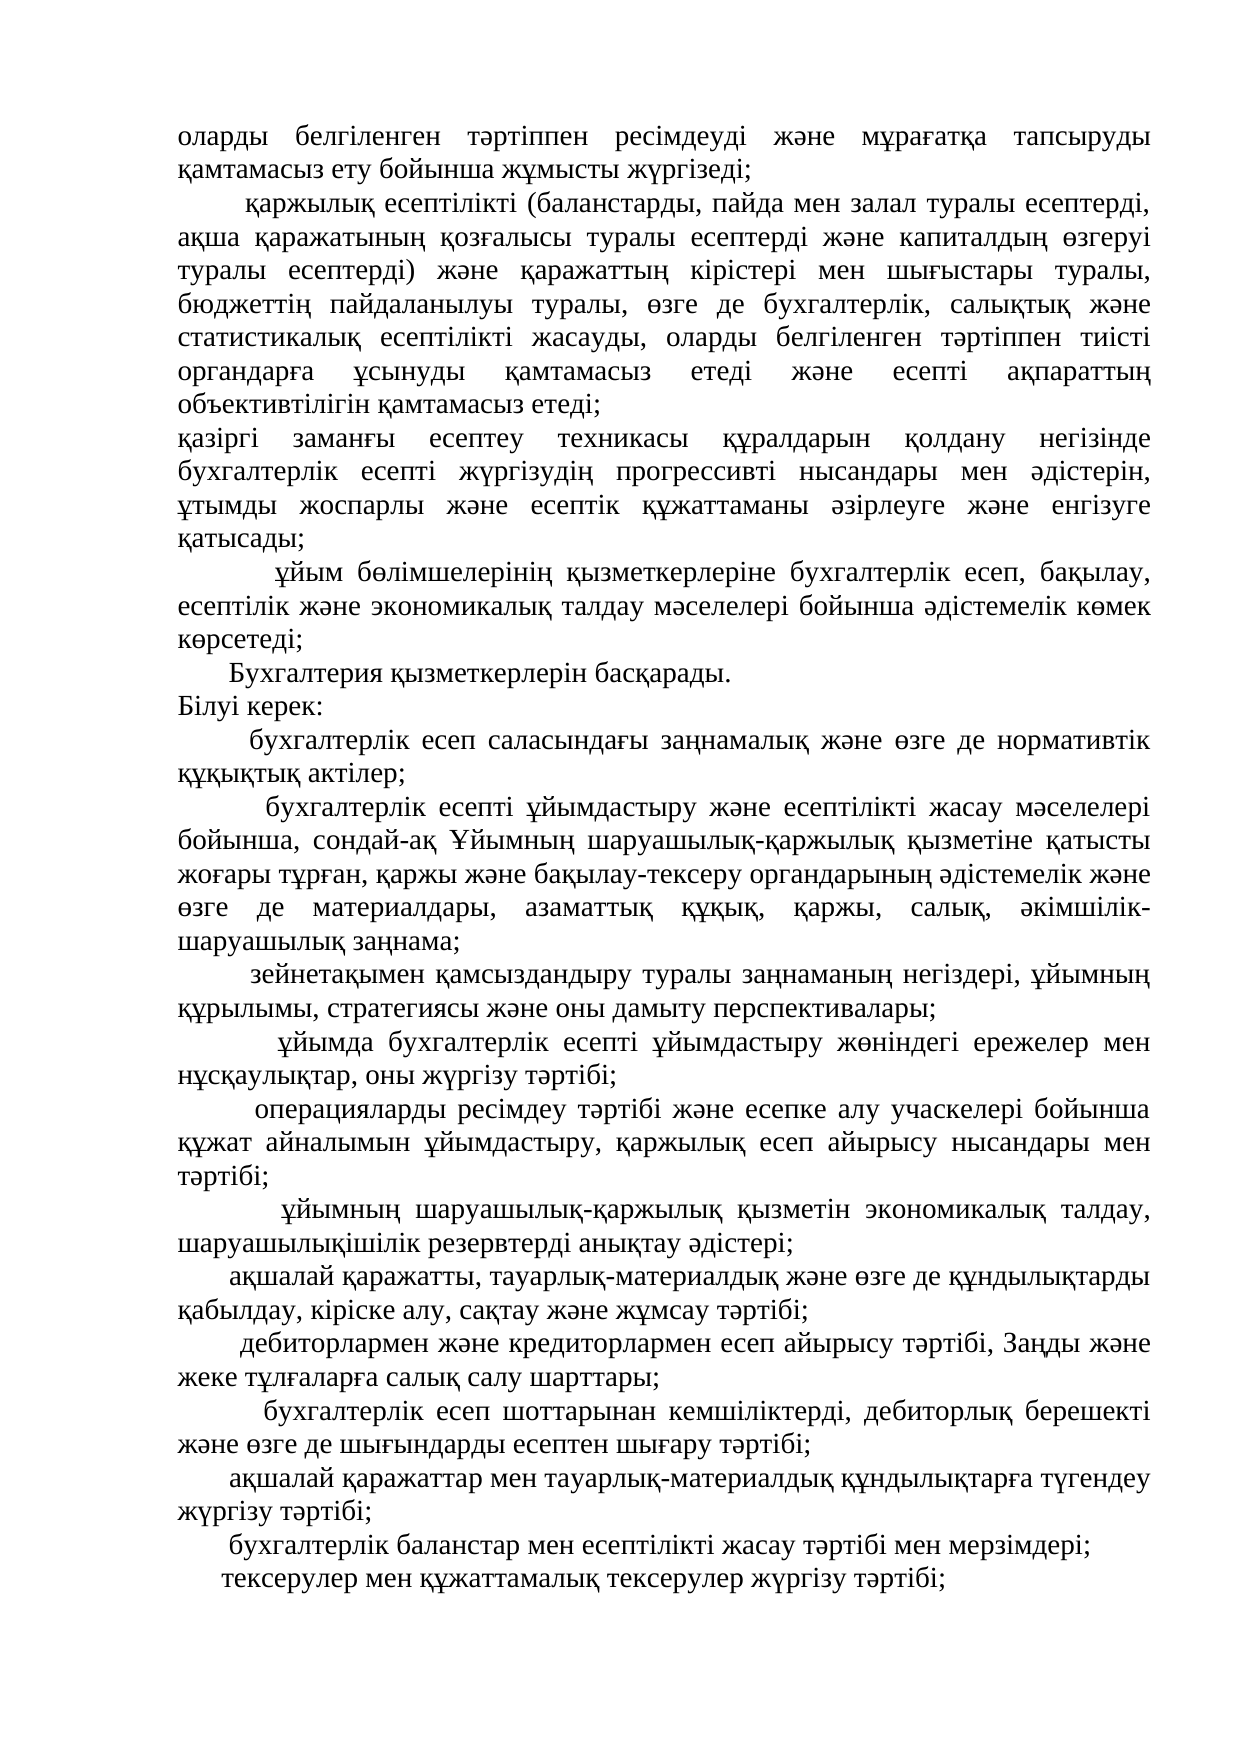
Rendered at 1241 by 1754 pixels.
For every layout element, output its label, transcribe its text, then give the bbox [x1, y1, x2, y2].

text дебиторлармен және кредиторлармен есеп айырысу тәртібі, Заңды және жеке тұлғаларға салық салу шарттары; [177, 1326, 1152, 1393]
text ақшалай қаражатты, тауарлық-материалдық және өзге де құндылықтарды қабылдау, кіріске алу, сақтау және жұмсау тәртібі; [177, 1258, 1152, 1326]
text бухгалтерлік есепті ұйымдастыру және есептілікті жасау мәселелері бойынша, сондай-ақ Ұйымның шаруашылық-қаржылық қызметіне қатысты жоғары тұрған, қаржы және бақылау-тексеру органдарының әдістемелік және өзге де материалдары, азаматтық құқық, қаржы, салық, әкімшілік-шаруашылық заңнама; [177, 789, 1152, 957]
text ұйымда бухгалтерлік есепті ұйымдастыру жөніндегі ережелер мен нұсқаулықтар, оны жүргізу тәртібі; [177, 1024, 1152, 1091]
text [177, 118, 1152, 185]
text операцияларды ресімдеу тәртібі және есепке алу учаскелері бойынша құжат айналымын ұйымдастыру, қаржылық есеп айырысу нысандары мен тәртібі; [177, 1091, 1152, 1191]
text қаржылық есептілікті (баланстарды, пайда мен залал туралы есептерді, ақша қаражатының қозғалысы туралы есептерді және капиталдың өзгеруі туралы есептерді) және қаражаттың кірістері мен шығыстары туралы, бюджеттің пайдаланылуы туралы, өзге де бухгалтерлік, салықтық және статистикалық есептілікті жасауды, оларды белгіленген тәртіппен тиісті органдарға ұсынуды қамтамасыз етеді және есепті ақпараттың объективтілігін қамтамасыз етеді; [177, 185, 1152, 420]
text Білуі керек: [177, 688, 1152, 722]
text бухгалтерлік есеп шоттарынан кемшіліктерді, дебиторлық берешекті және өзге де шығындарды есептен шығару тәртібі; [177, 1393, 1152, 1460]
text қазіргі заманғы есептеу техникасы құралдарын қолдану негізінде бухгалтерлік есепті жүргізудің прогрессивті нысандары мен әдістерін, ұтымды жоспарлы және есептік құжаттаманы әзірлеуге және енгізуге қатысады; [177, 420, 1152, 554]
text зейнетақымен қамсыздандыру туралы заңнаманың негіздері, ұйымның құрылымы, стратегиясы және оны дамыту перспективалары; [177, 957, 1152, 1024]
text бухгалтерлік есеп саласындағы заңнамалық және өзге де нормативтік құқықтық актілер; [177, 722, 1152, 789]
text Бухгалтерия қызметкерлерін басқарады. [177, 655, 1152, 688]
text бухгалтерлік баланстар мен есептілікті жасау тәртібі мен мерзімдері; [177, 1527, 1152, 1560]
text ақшалай қаражаттар мен тауарлық-материалдық құндылықтарға түгендеу жүргізу тәртібі; [177, 1460, 1152, 1527]
text ұйым бөлімшелерінің қызметкерлеріне бухгалтерлік есеп, бақылау, есептілік және экономикалық талдау мәселелері бойынша әдістемелік көмек көрсетеді; [177, 554, 1152, 655]
text тексерулер мен құжаттамалық тексерулер жүргізу тәртібі; [177, 1560, 1152, 1594]
text ұйымның шаруашылық-қаржылық қызметін экономикалық талдау, шаруашылықішілік резервтерді анықтау әдістері; [177, 1191, 1152, 1258]
